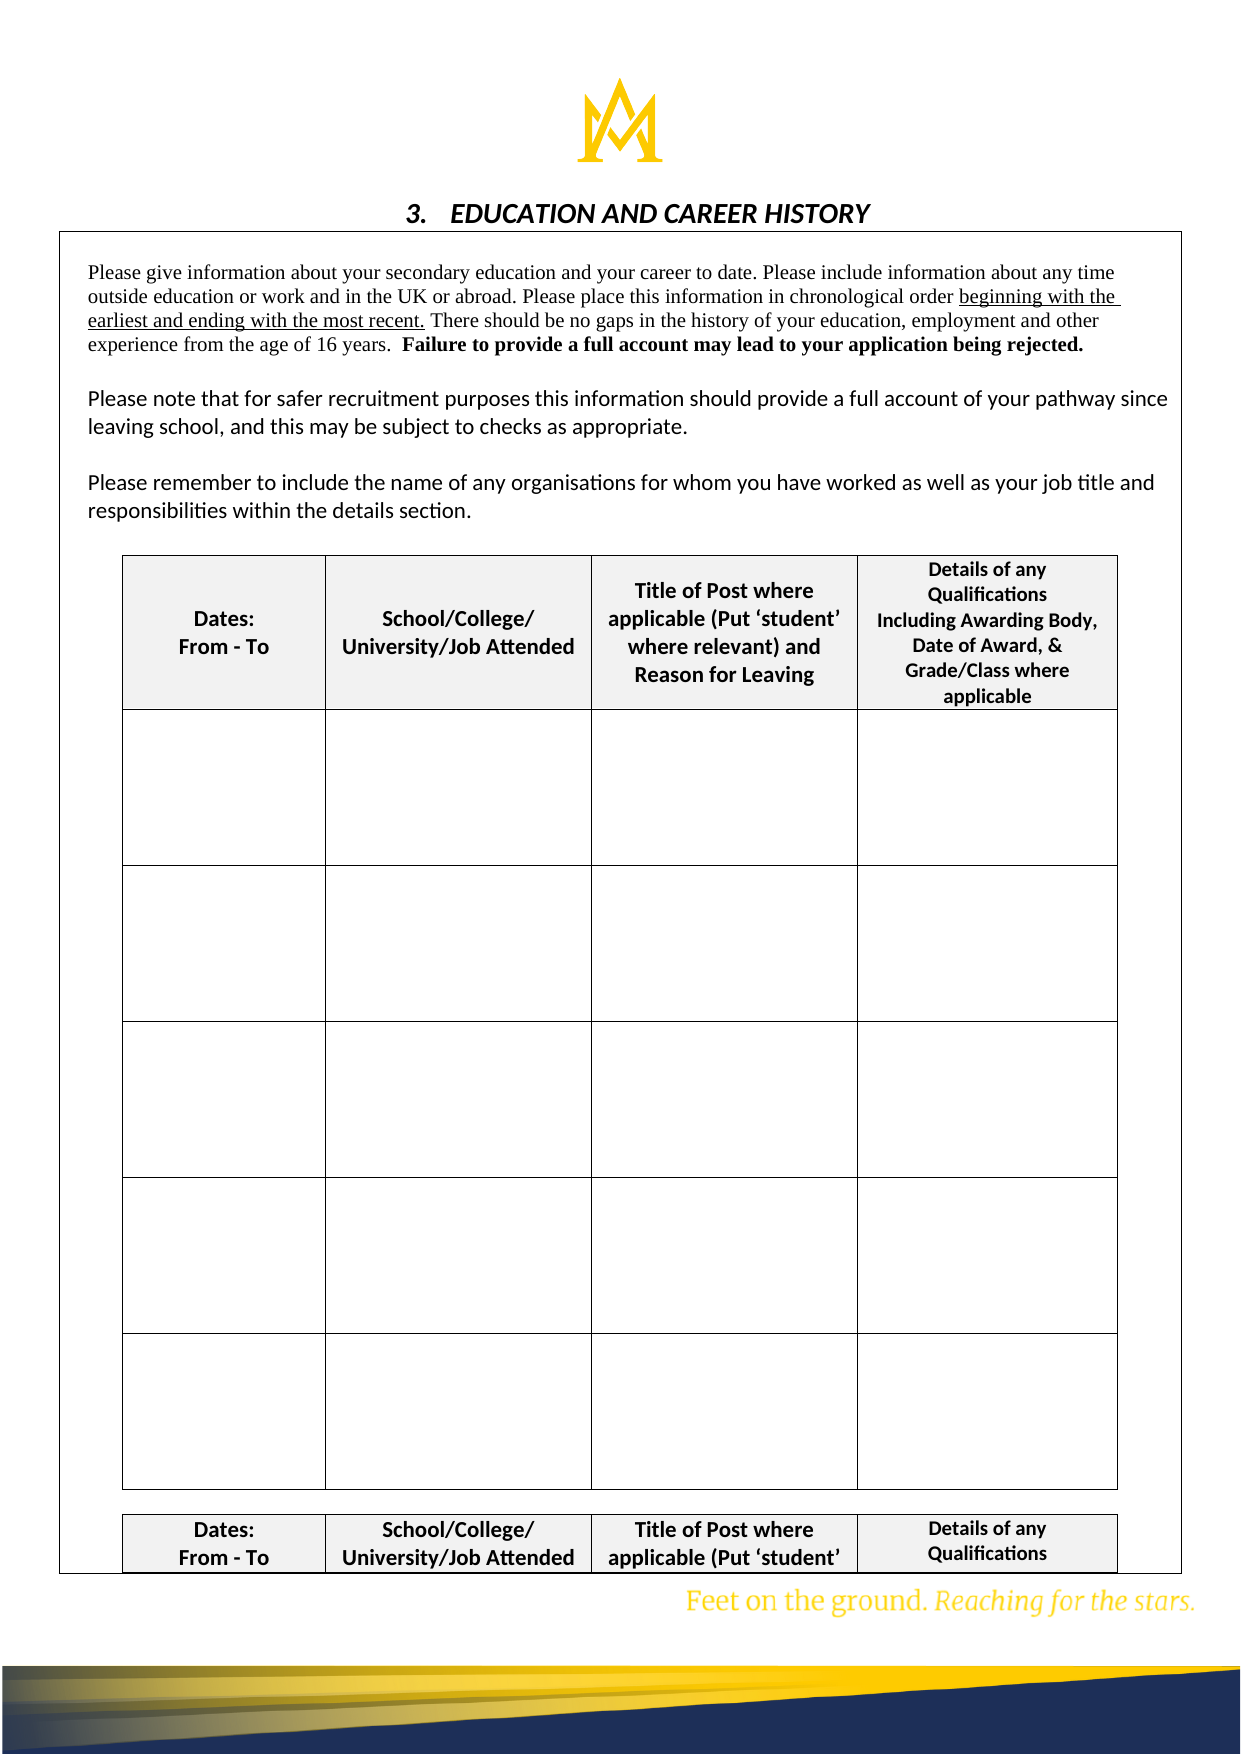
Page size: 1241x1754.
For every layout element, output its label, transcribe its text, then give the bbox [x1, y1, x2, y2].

picture [2, 1574, 1241, 1754]
picture [573, 73, 668, 168]
list EDUCATION AND CAREER HISTORY [187, 195, 1090, 231]
